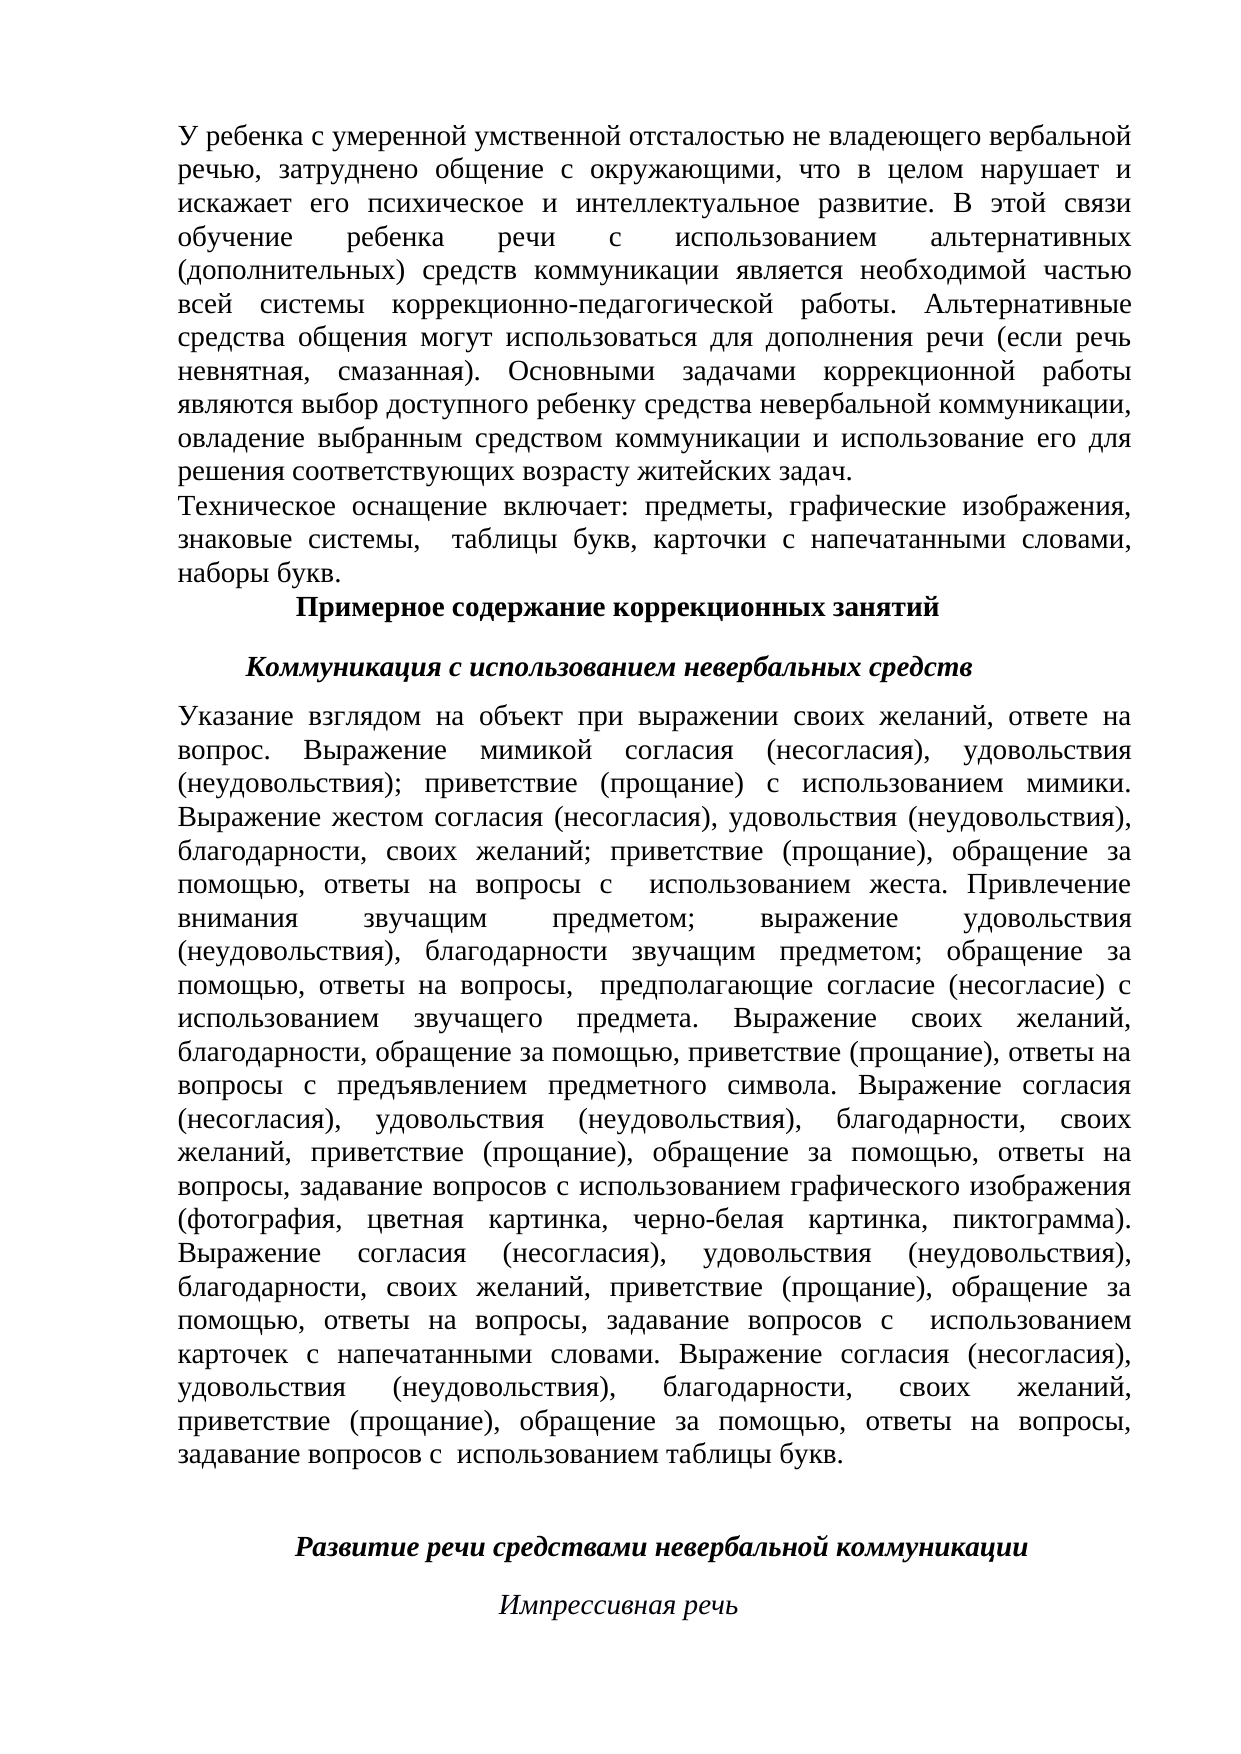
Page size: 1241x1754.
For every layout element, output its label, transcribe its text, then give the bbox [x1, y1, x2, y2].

text Коммуникация с использованием невербальных средств [177, 649, 1041, 683]
text Развитие речи средствами невербальной коммуникации [177, 1529, 1146, 1562]
text У ребенка с умеренной умственной отсталостью не владеющего вербальной речью, затруднено общение с окружающими, что в целом нарушает и искажает его психическое и интеллектуальное развитие. В этой связи обучение ребенка речи с использованием альтернативных (дополнительных) средств коммуникации является необходимой частью всей системы коррекционно-педагогической работы. Альтернативные средства общения могут использоваться для дополнения речи (если речь невнятная, смазанная). Основными задачами коррекционной работы являются выбор доступного ребенку средства невербальной коммуникации, овладение выбранным средством коммуникации и использование его для решения соответствующих возрасту житейских задач. [177, 118, 1132, 487]
text Техническое оснащение включает: предметы, графические изображения, знаковые системы, таблицы букв, карточки с напечатанными словами, наборы букв. [177, 488, 1132, 588]
text Указание взглядом на объект при выражении своих желаний, ответе на вопрос. Выражение мимикой согласия (несогласия), удовольствия (неудовольствия); приветствие (прощание) с использованием мимики. Выражение жестом согласия (несогласия), удовольствия (неудовольствия), благодарности, своих желаний; приветствие (прощание), обращение за помощью, ответы на вопросы с использованием жеста. Привлечение внимания звучащим предметом; выражение удовольствия (неудовольствия), благодарности звучащим предметом; обращение за помощью, ответы на вопросы, предполагающие согласие (несогласие) с использованием звучащего предмета. Выражение своих желаний, благодарности, обращение за помощью, приветствие (прощание), ответы на вопросы с предъявлением предметного символа. Выражение согласия (несогласия), удовольствия (неудовольствия), благодарности, своих желаний, приветствие (прощание), обращение за помощью, ответы на вопросы, задавание вопросов с использованием графического изображения (фотография, цветная картинка, черно-белая картинка, пиктограмма). Выражение согласия (несогласия), удовольствия (неудовольствия), благодарности, своих желаний, приветствие (прощание), обращение за помощью, ответы на вопросы, задавание вопросов с использованием карточек с напечатанными словами. Выражение согласия (несогласия), удовольствия (неудовольствия), благодарности, своих желаний, приветствие (прощание), обращение за помощью, ответы на вопросы, задавание вопросов с использованием таблицы букв. [177, 698, 1132, 1470]
text Импрессивная речь [177, 1587, 1060, 1621]
text Примерное содержание коррекционных занятий [177, 589, 1058, 622]
